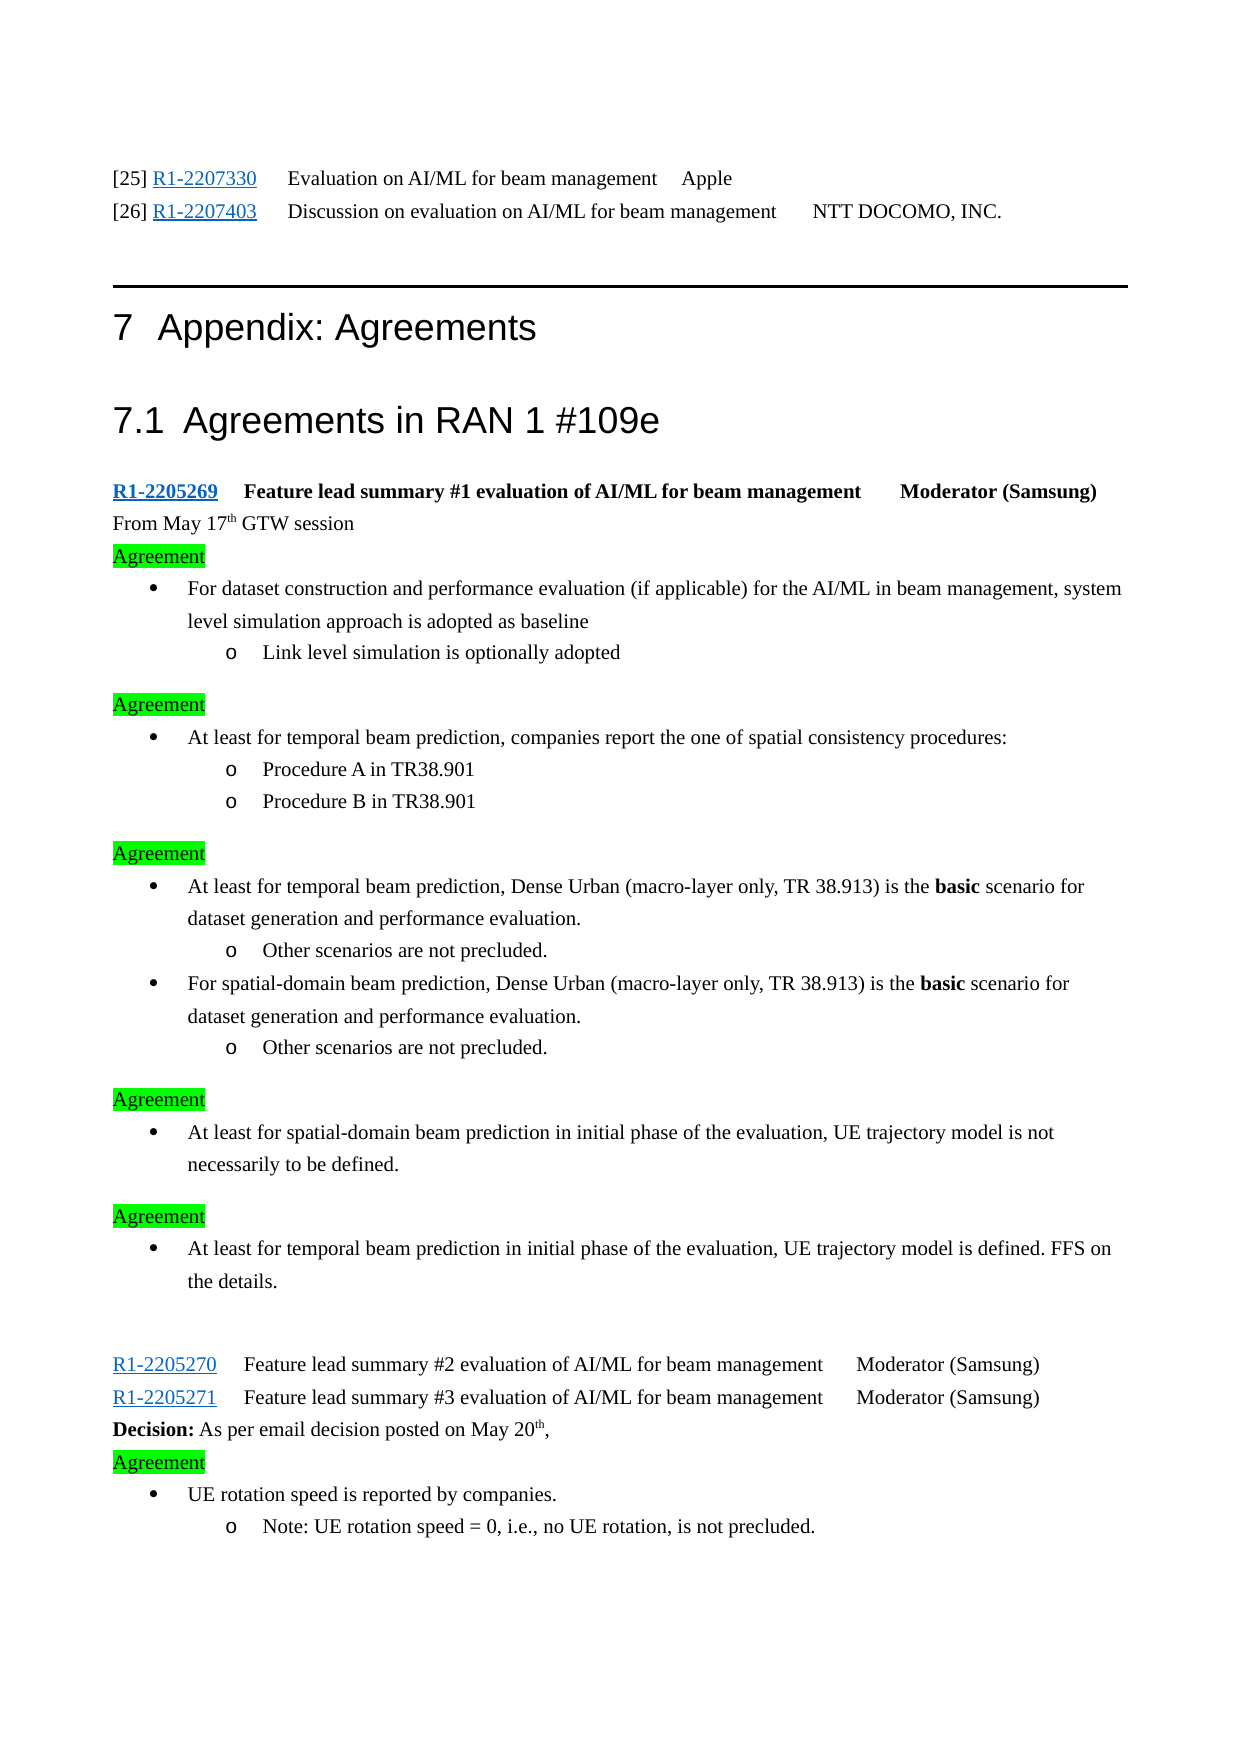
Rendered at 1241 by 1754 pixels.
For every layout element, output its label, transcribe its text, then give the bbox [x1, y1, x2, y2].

list Procedure B in TR38.901 [225, 786, 1128, 818]
text From May 17th GTW session [112, 507, 1128, 539]
text Agreement [112, 539, 1128, 572]
subtitle Agreements in RAN 1 #109e [112, 378, 1128, 452]
text Agreement [112, 837, 1128, 869]
list Other scenarios are not precluded. [225, 934, 1128, 967]
list For spatial-domain beam prediction, Dense Urban (macro-layer only, TR 38.913) is the basic scenario for dataset generation and performance evaluation. [150, 967, 1128, 1032]
list At least for temporal beam prediction, companies report the one of spatial consistency procedures: [150, 721, 1128, 753]
text Decision: As per email decision posted on May 20th, [112, 1413, 1128, 1446]
list Link level simulation is optionally adopted [225, 637, 1128, 669]
text [25] R1-2207330 Evaluation on AI/ML for beam management Apple [112, 162, 1128, 194]
list UE rotation speed is reported by companies. [150, 1478, 1128, 1511]
list Procedure A in TR38.901 [225, 753, 1128, 786]
text Agreement [112, 1083, 1128, 1116]
text R1-2205269 Feature lead summary #1 evaluation of AI/ML for beam management Moderator (Samsung) [112, 474, 1128, 507]
list At least for spatial-domain beam prediction in initial phase of the evaluation, UE trajectory model is not necessarily to be defined. [150, 1116, 1128, 1181]
list For dataset construction and performance evaluation (if applicable) for the AI/ML in beam management, system level simulation approach is adopted as baseline [150, 572, 1128, 637]
text Agreement [112, 1199, 1128, 1232]
subtitle Appendix: Agreements [112, 286, 1128, 359]
list Other scenarios are not precluded. [225, 1032, 1128, 1064]
text [26] R1-2207403 Discussion on evaluation on AI/ML for beam management NTT DOCOMO, INC. [112, 194, 1128, 227]
text R1-2205271 Feature lead summary #3 evaluation of AI/ML for beam management Moderator (Samsung) [112, 1381, 1128, 1413]
list At least for temporal beam prediction, Dense Urban (macro-layer only, TR 38.913) is the basic scenario for dataset generation and performance evaluation. [150, 869, 1128, 934]
list Note: UE rotation speed = 0, i.e., no UE rotation, is not precluded. [225, 1511, 1128, 1543]
list At least for temporal beam prediction in initial phase of the evaluation, UE trajectory model is defined. FFS on the details. [150, 1232, 1128, 1297]
text R1-2205270 Feature lead summary #2 evaluation of AI/ML for beam management Moderator (Samsung) [112, 1348, 1128, 1381]
text Agreement [112, 688, 1128, 721]
text Agreement [112, 1446, 1128, 1478]
